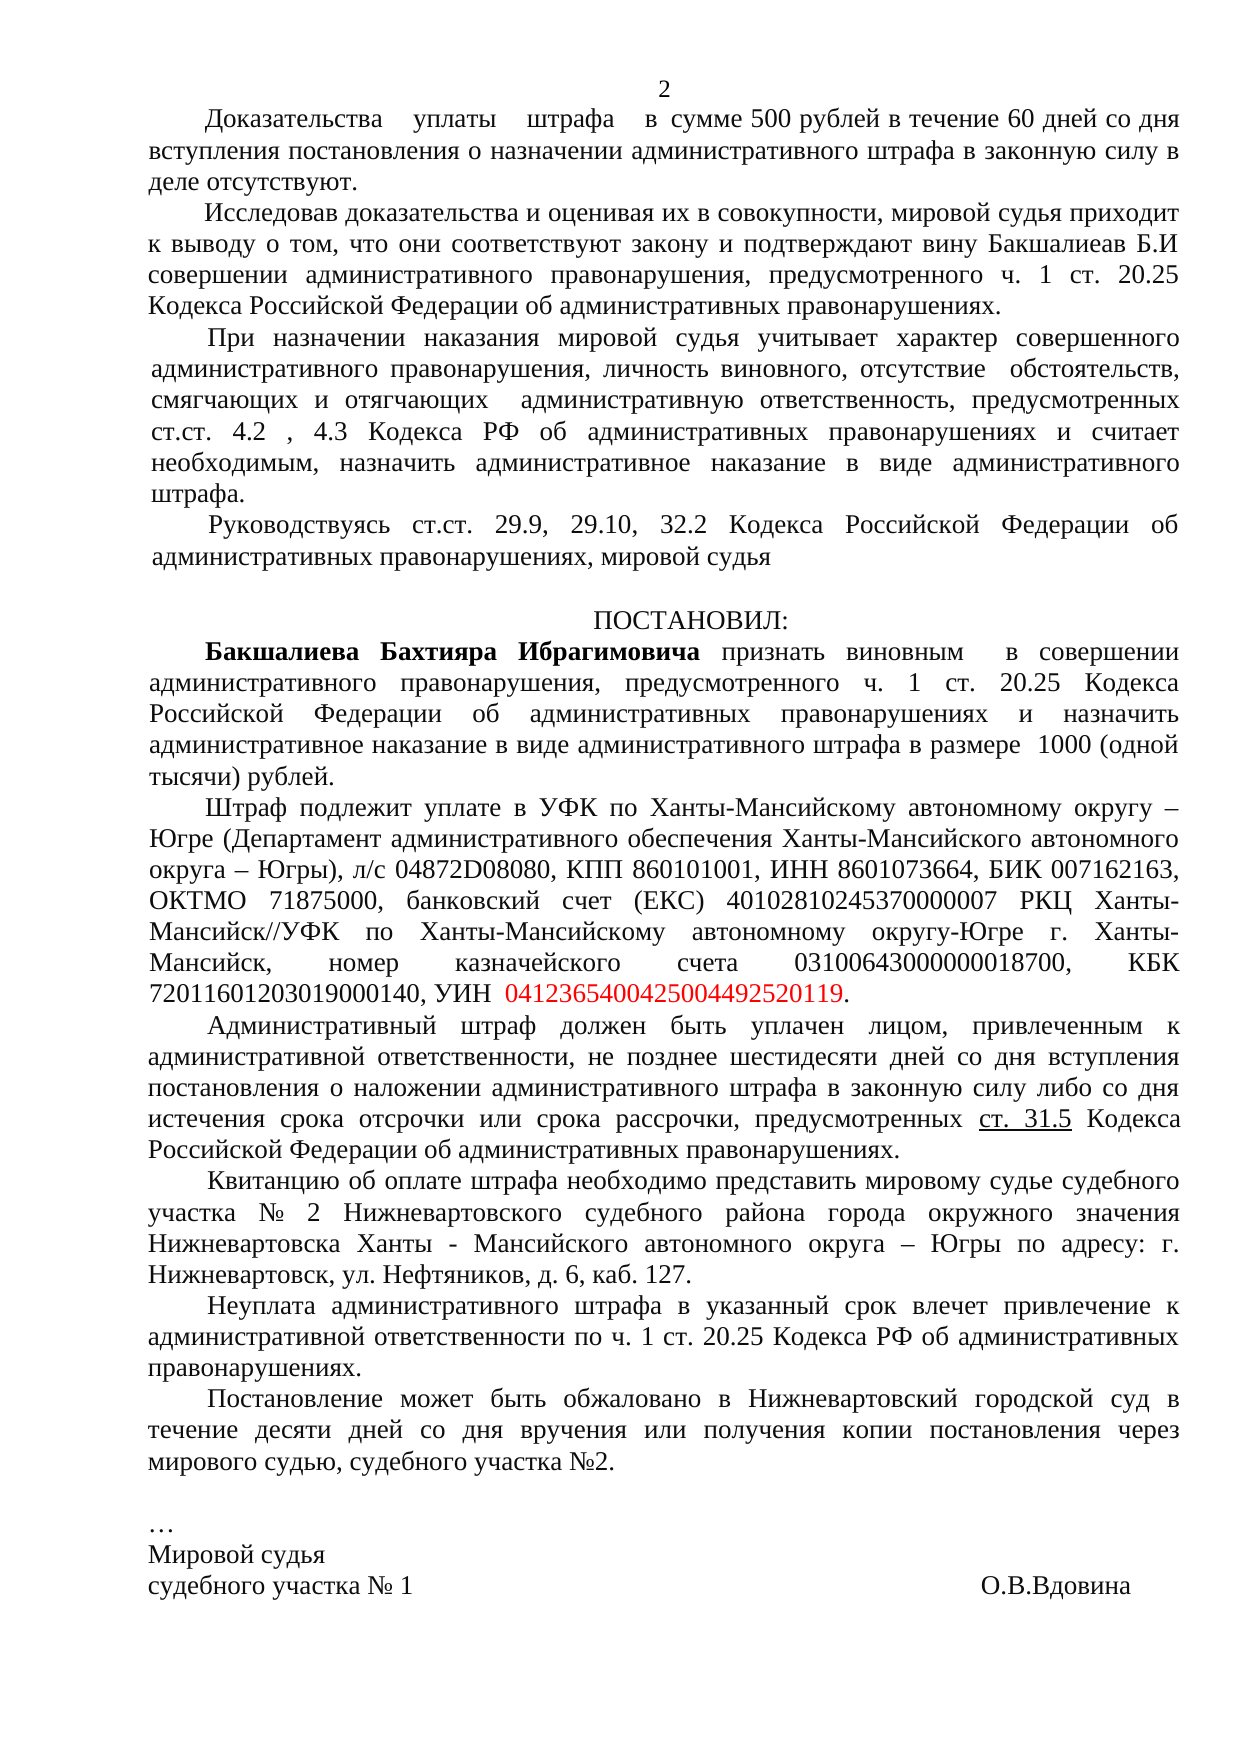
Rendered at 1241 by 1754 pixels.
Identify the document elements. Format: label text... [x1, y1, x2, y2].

text Административный штраф должен быть уплачен лицом, привлеченным к административной ответственности, не позднее шестидесяти дней со дня вступления постановления о наложении административного штрафа в законную силу либо со дня истечения срока отсрочки или срока рассрочки, предусмотренных ст. 31.5 Кодекса Российской Федерации об административных правонарушениях. [148, 1009, 1181, 1164]
text Неуплата административного штрафа в указанный срок влечет привлечение к административной ответственности по ч. 1 ст. 20.25 Кодекса РФ об административных правонарушениях. [148, 1289, 1181, 1382]
text Бакшалиева Бахтияра Ибрагимовича признать виновным в совершении административного правонарушения, предусмотренного ч. 1 ст. 20.25 Кодекса Российской Федерации об административных правонарушениях и назначить административное наказание в виде административного штрафа в размере 1000 (одной тысячи) рублей. [149, 635, 1180, 791]
text Квитанцию об оплате штрафа необходимо представить мировому судье судебного участка № 2 Нижневартовского судебного района города окружного значения Нижневартовска Ханты - Мансийского автономного округа – Югры по адресу: г. Нижневартовск, ул. Нефтяников, д. 6, каб. 127. [148, 1164, 1181, 1289]
text Мировой судья [148, 1538, 1187, 1569]
text Исследовав доказательства и оценивая их в совокупности, мировой судья приходит к выводу о том, что они соответствуют закону и подтверждают вину Бакшалиеав Б.И совершении административного правонарушения, предусмотренного ч. 1 ст. 20.25 Кодекса Российской Федерации об административных правонарушениях. [148, 196, 1181, 321]
text … [148, 1507, 1187, 1538]
text При назначении наказания мировой судья учитывает характер совершенного административного правонарушения, личность виновного, отсутствие обстоятельств, смягчающих и отягчающих административную ответственность, предусмотренных ст.ст. 4.2 , 4.3 Кодекса РФ об административных правонарушениях и считает необходимым, назначить административное наказание в виде административного штрафа. [151, 321, 1181, 508]
text Штраф подлежит уплате в УФК по Ханты-Мансийскому автономному округу – Югре (Департамент административного обеспечения Ханты-Мансийского автономного округа – Югры), л/с 04872D08080, КПП 860101001, ИНН 8601073664, БИК 007162163, ОКТМО 71875000, банковский счет (ЕКС) 40102810245370000007 РКЦ Ханты-Мансийск//УФК по Ханты-Мансийскому автономному округу-Югре г. Ханты-Мансийск, номер казначейского счета 03100643000000018700, КБК 72011601203019000140, УИН 0412365400425004492520119. [149, 791, 1180, 1009]
text Доказательства уплаты штрафа в сумме 500 рублей в течение 60 дней со дня вступления постановления о назначении административного штрафа в законную силу в деле отсутствуют. [148, 103, 1181, 196]
text Постановление может быть обжаловано в Нижневартовский городской суд в течение десяти дней со дня вручения или получения копии постановления через мирового судью, судебного участка №2. [148, 1382, 1181, 1476]
text ПОСТАНОВИЛ: [148, 604, 1178, 635]
text судебного участка № 1 О.В.Вдовина [148, 1569, 1187, 1601]
text Руководствуясь ст.ст. 29.9, 29.10, 32.2 Кодекса Российской Федерации об административных правонарушениях, мировой судья [152, 508, 1180, 571]
